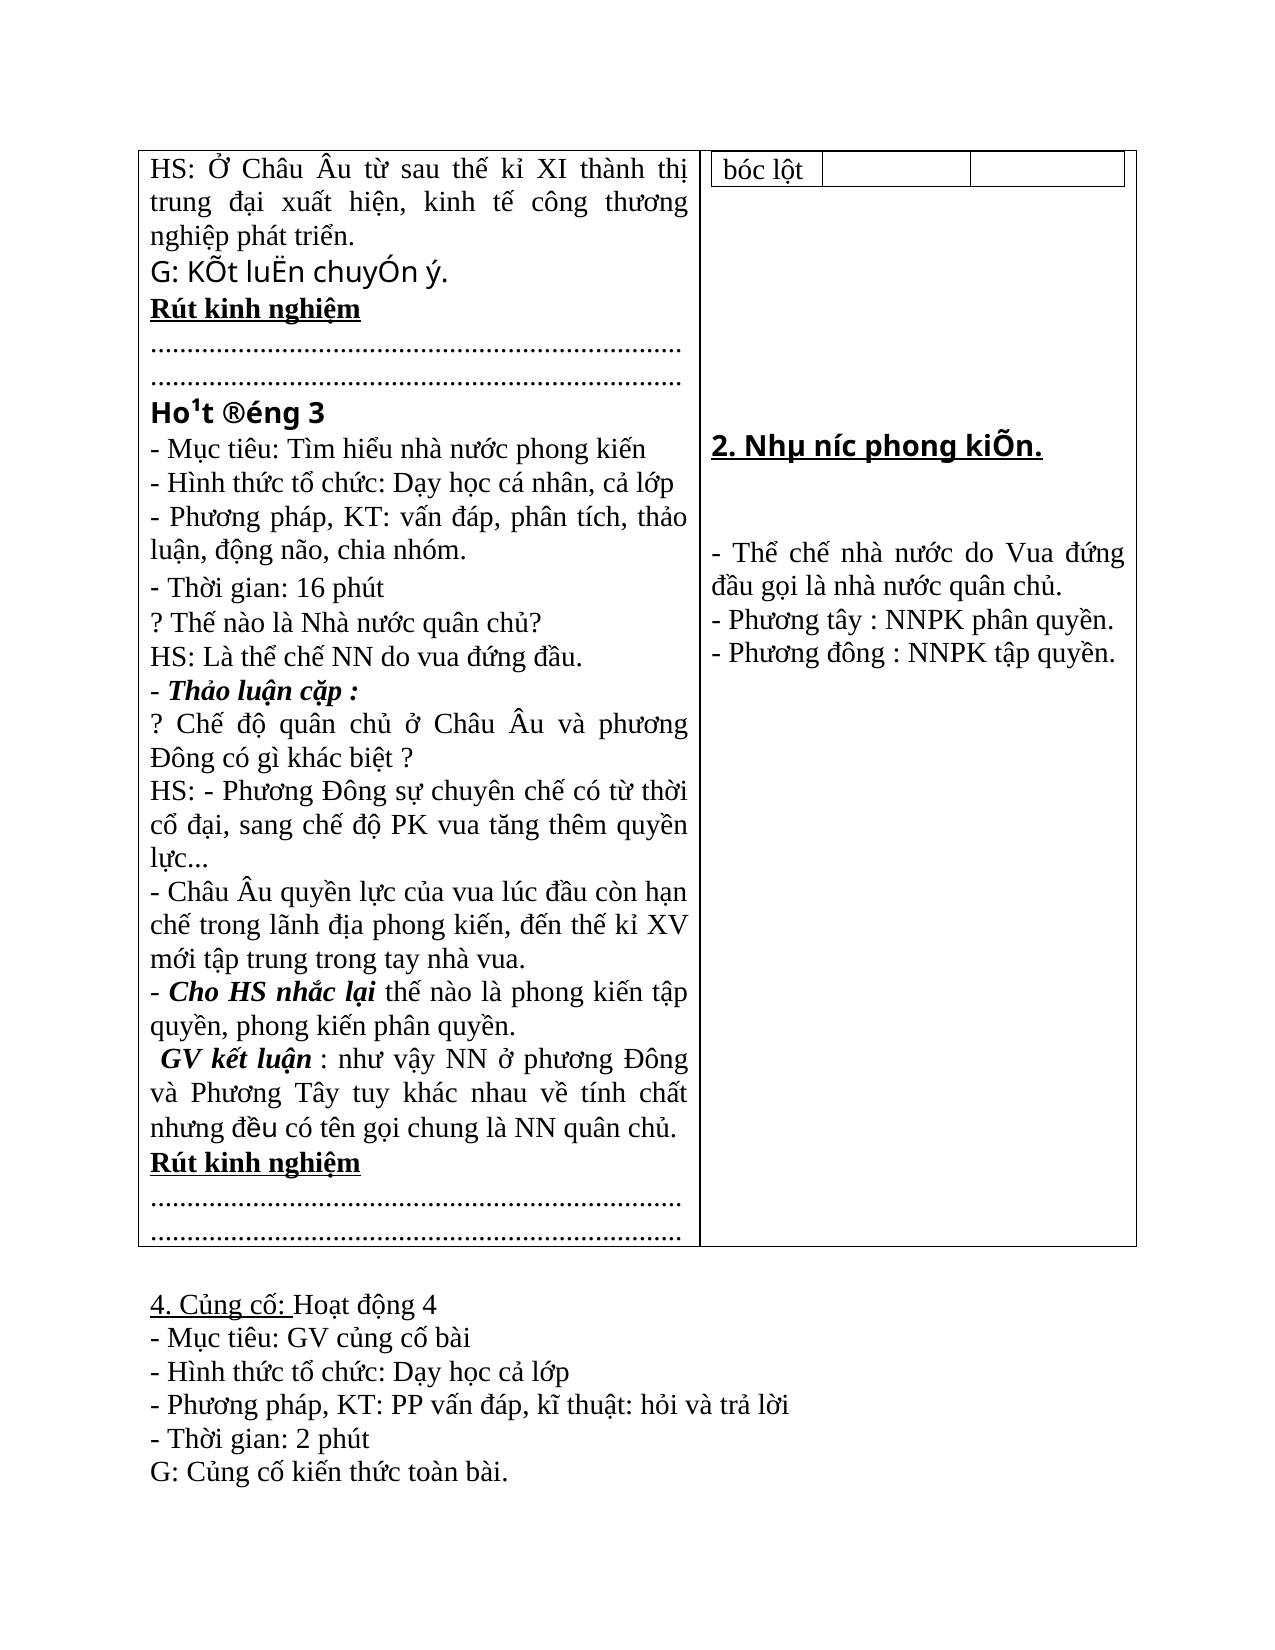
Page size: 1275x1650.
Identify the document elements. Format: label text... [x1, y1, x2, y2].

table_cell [701, 151, 1136, 1246]
text - Phương pháp, KT: PP vấn đáp, kĩ thuật: hỏi và trả lời [150, 1387, 1125, 1421]
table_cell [139, 151, 699, 1246]
text - Thời gian: 2 phút [150, 1421, 1125, 1454]
text - Hình thức tổ chức: Dạy học cả lớp [150, 1354, 1125, 1387]
text - Mục tiêu: GV củng cố bài [150, 1320, 1125, 1354]
text 4. Củng cố: Hoạt động 4 [150, 1287, 1125, 1320]
text G: Củng cố kiến thức toàn bài. [150, 1454, 1125, 1488]
